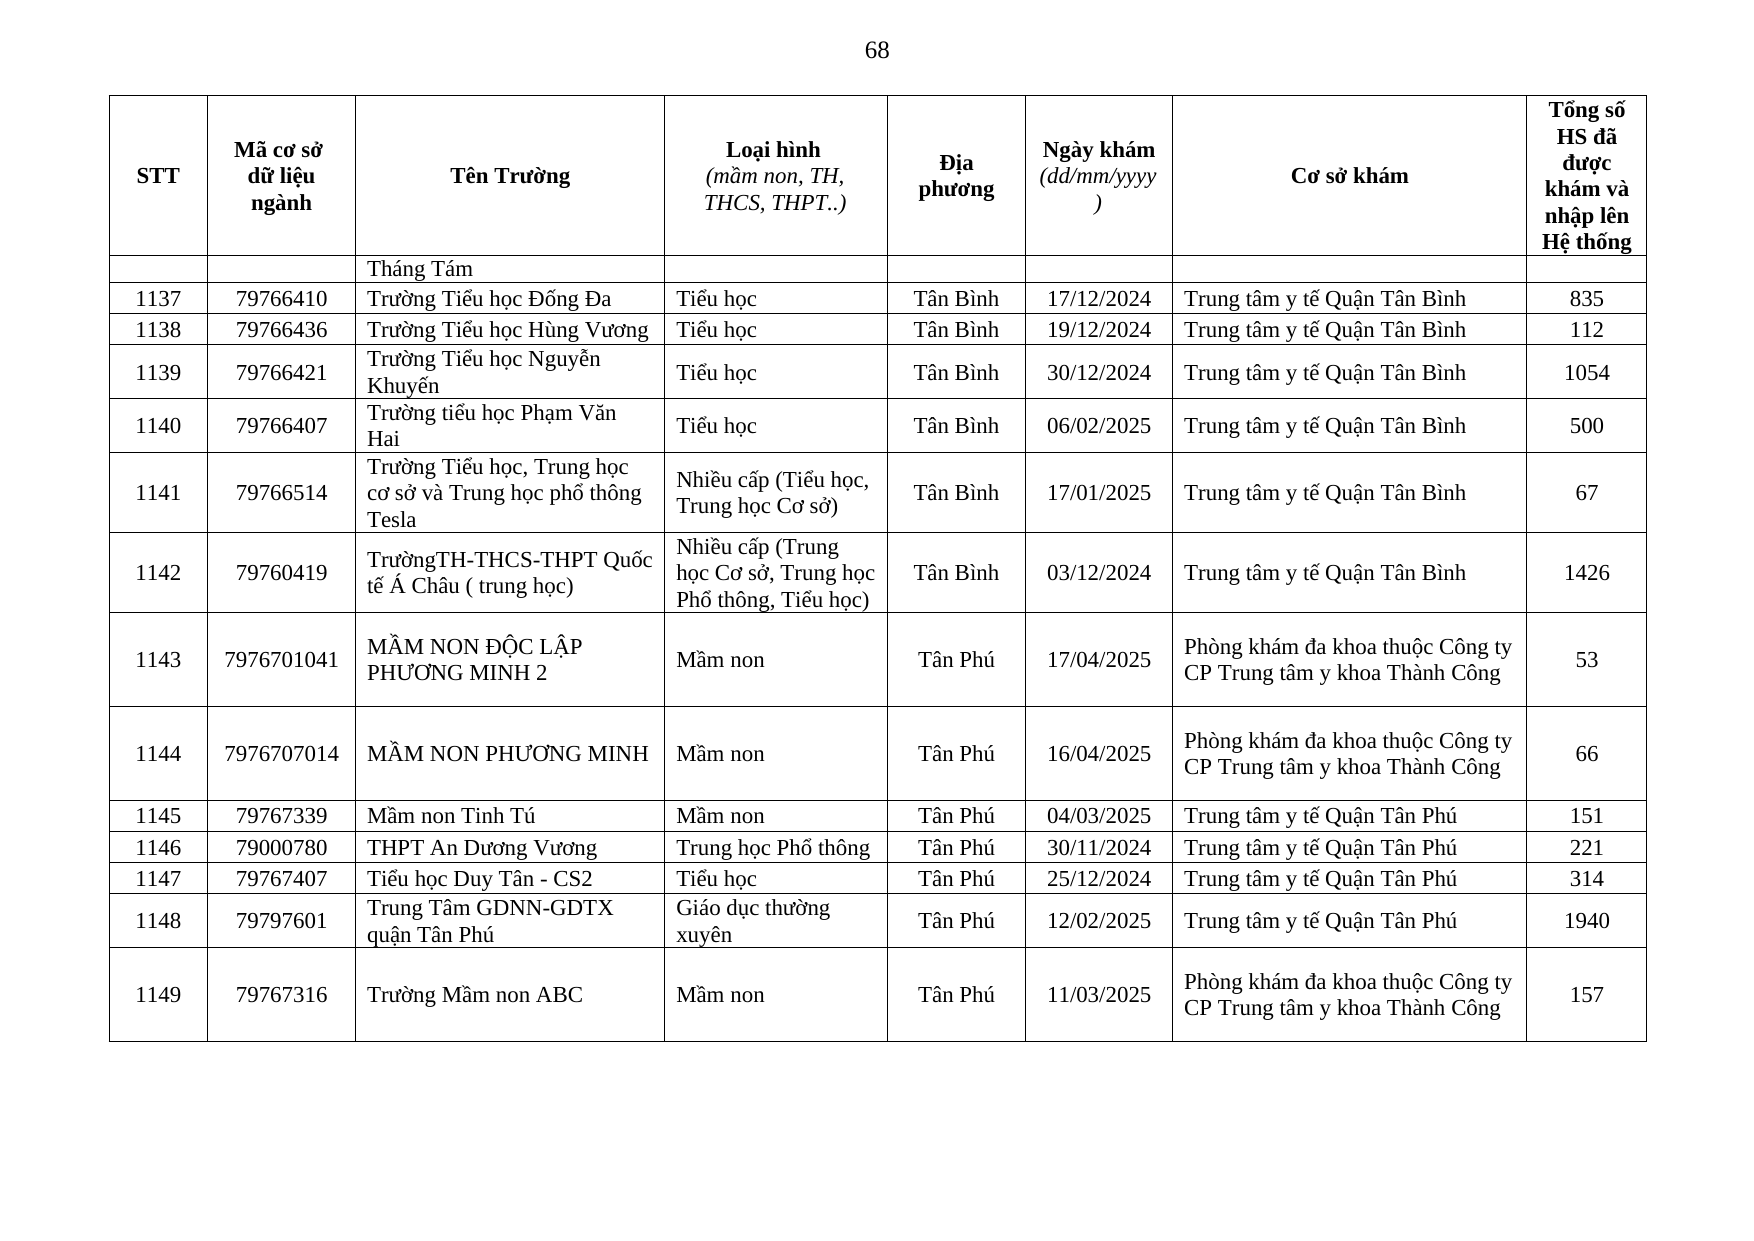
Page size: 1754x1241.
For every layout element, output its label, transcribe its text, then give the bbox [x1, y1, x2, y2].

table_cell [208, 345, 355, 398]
table_header Cơ sở khám [1173, 96, 1526, 254]
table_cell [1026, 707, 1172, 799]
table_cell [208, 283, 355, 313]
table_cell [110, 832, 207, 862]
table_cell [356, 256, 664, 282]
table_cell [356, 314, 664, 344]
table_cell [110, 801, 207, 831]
table_header Loại hình (mầm non, TH, THCS, THPT..) [665, 96, 887, 254]
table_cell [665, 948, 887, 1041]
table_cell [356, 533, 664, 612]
table_header STT [110, 96, 207, 254]
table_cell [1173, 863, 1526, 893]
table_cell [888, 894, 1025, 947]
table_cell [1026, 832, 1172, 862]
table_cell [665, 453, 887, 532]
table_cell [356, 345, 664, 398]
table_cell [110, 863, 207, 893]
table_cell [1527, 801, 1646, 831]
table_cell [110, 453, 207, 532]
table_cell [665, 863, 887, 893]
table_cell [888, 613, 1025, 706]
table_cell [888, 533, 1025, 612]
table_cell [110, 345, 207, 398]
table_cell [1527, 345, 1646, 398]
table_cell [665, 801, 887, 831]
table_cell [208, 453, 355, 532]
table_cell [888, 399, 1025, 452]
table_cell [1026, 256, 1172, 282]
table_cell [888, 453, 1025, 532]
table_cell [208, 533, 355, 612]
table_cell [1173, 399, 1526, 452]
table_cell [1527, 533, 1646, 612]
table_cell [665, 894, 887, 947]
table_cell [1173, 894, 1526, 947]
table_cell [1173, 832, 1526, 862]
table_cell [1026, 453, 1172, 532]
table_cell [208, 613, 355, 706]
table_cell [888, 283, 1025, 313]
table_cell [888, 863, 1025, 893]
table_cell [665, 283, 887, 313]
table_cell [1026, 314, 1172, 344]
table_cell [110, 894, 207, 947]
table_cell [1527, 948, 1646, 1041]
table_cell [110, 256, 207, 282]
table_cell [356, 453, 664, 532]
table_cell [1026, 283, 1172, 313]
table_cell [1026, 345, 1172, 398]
table_header Địa phương [888, 96, 1025, 254]
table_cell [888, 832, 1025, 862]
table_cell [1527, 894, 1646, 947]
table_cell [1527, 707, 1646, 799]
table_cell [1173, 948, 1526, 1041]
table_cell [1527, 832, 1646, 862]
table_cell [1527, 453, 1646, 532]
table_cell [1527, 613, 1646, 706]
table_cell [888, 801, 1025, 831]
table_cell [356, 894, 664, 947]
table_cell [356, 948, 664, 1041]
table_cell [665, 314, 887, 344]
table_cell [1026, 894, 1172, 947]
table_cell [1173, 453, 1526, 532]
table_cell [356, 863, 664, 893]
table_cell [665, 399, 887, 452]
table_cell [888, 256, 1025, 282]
table_header Ngày khám (dd/mm/yyyy) [1026, 96, 1172, 254]
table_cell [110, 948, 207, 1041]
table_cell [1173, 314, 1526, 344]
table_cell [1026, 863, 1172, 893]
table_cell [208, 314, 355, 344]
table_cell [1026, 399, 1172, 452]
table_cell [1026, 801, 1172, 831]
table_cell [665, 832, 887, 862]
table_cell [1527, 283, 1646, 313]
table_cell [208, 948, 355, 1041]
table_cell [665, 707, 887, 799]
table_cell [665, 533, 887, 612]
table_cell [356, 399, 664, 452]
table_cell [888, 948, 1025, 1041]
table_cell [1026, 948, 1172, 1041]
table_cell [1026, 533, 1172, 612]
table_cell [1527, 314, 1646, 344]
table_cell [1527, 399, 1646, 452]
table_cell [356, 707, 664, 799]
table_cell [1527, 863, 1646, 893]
table_header Tên Trường [356, 96, 664, 254]
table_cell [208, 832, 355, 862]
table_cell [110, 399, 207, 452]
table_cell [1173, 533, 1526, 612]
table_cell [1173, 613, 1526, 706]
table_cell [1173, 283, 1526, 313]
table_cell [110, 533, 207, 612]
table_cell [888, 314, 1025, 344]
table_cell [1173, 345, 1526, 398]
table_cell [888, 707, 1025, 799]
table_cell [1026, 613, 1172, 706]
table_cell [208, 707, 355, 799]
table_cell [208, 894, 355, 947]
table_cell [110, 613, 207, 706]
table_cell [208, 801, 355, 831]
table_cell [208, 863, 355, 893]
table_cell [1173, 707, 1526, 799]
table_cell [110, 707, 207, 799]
table_header Mã cơ sở dữ liệu ngành [208, 96, 355, 254]
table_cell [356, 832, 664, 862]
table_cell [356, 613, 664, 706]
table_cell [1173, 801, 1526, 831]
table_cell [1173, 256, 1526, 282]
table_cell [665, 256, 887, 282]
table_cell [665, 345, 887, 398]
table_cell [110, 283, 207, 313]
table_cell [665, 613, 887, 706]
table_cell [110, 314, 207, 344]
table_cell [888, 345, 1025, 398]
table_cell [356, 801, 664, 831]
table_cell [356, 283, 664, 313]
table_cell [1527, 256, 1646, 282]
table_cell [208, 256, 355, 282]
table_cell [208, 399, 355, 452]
table_header Tổng số HS đã được khám và nhập lên Hệ thống [1527, 96, 1646, 254]
